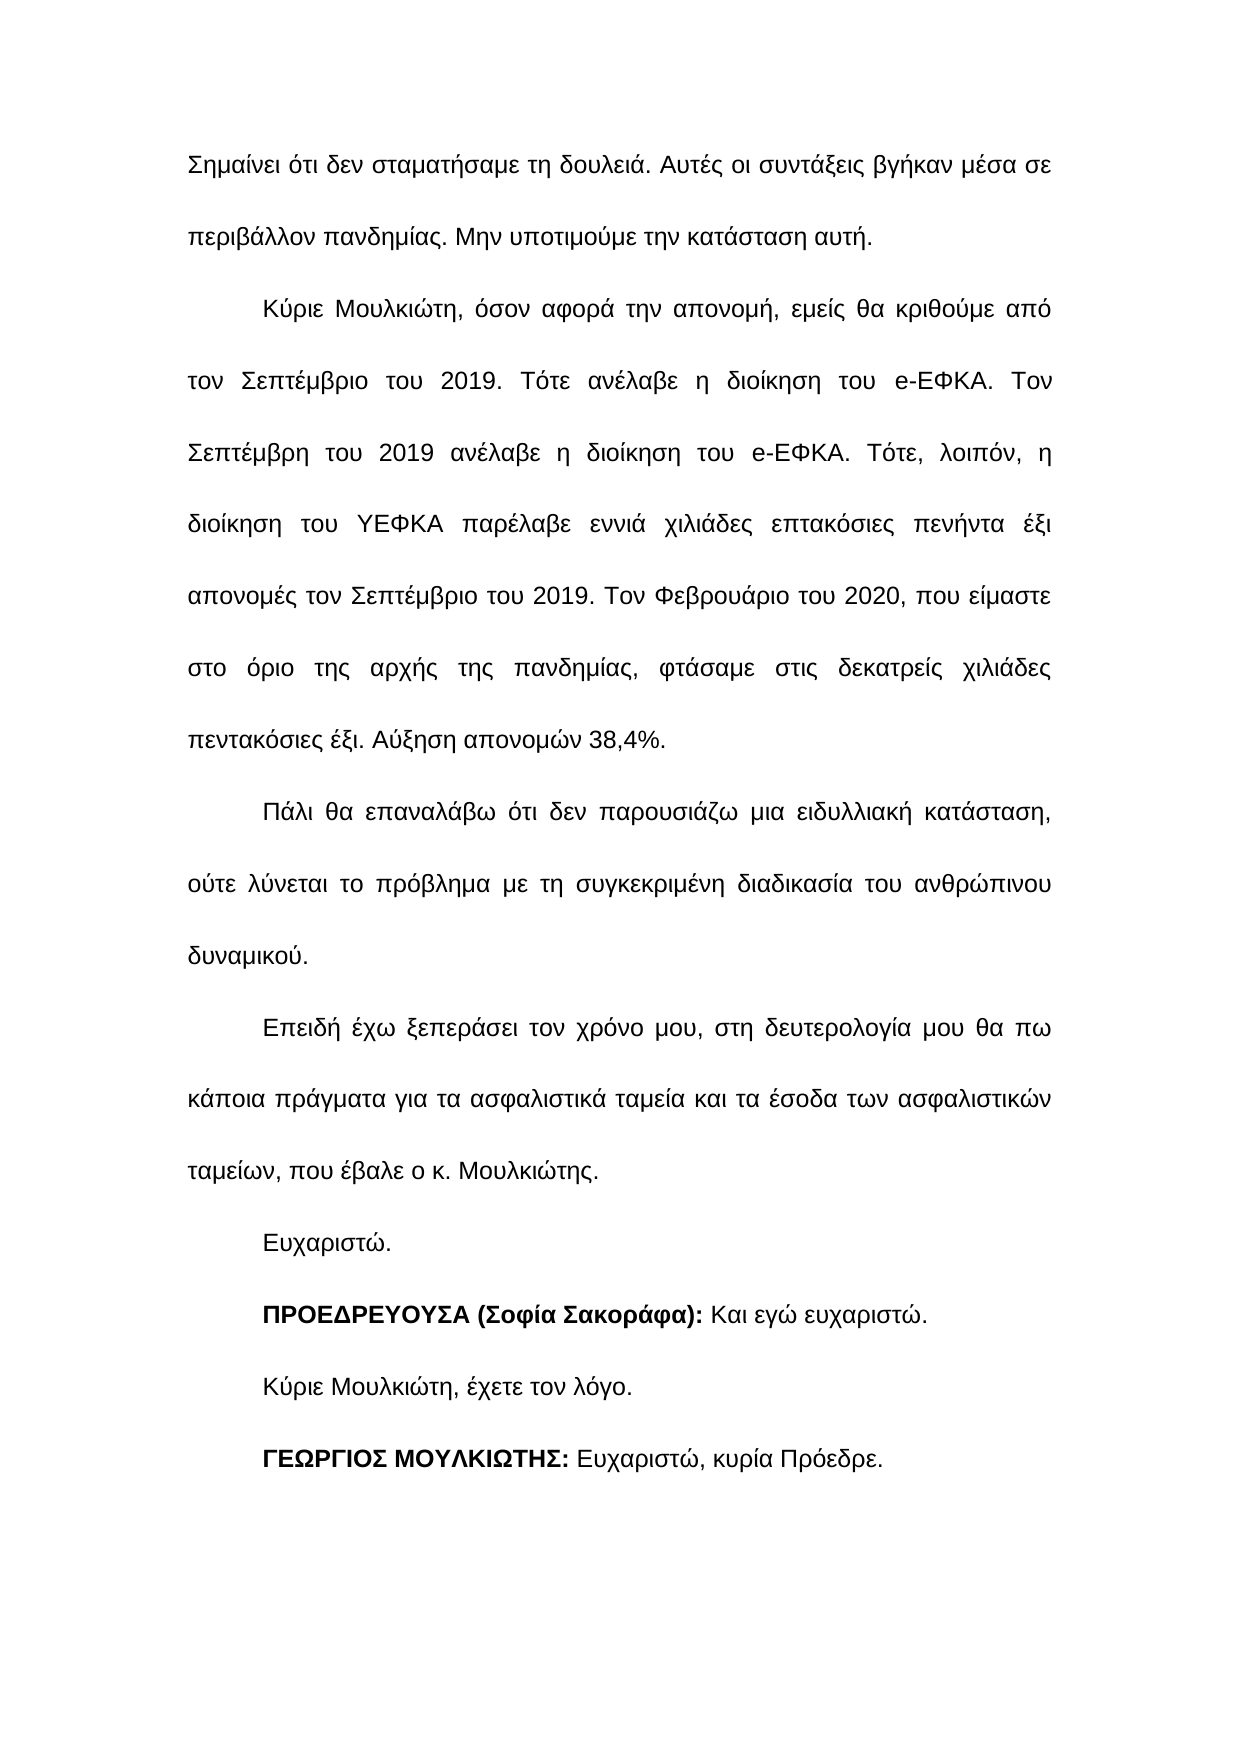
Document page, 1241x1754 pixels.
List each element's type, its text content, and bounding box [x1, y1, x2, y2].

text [187, 150, 1053, 251]
text Κύριε Μουλκιώτη, όσον αφορά την απονομή, εμείς θα κριθούμε από τον Σεπτέμβριο του 2019. Τότε ανέλαβε η διοίκηση του e-ΕΦΚΑ. Τον Σεπτέμβρη του 2019 ανέλαβε η διοίκηση του e-ΕΦΚΑ. Τότε, λοιπόν, η διοίκηση του ΥΕΦΚΑ παρέλαβε εννιά χιλιάδες επτακόσιες πενήντα έξι απονομές τον Σεπτέμβριο του 2019. Τον Φεβρουάριο του 2020, που είμαστε στο όριο της αρχής της πανδημίας, φτάσαμε στις δεκατρείς χιλιάδες πεντακόσιες έξι. Αύξηση απονομών 38,4%. [187, 294, 1053, 754]
text Επειδή έχω ξεπεράσει τον χρόνο μου, στη δευτερολογία μου θα πω κάποια πράγματα για τα ασφαλιστικά ταμεία και τα έσοδα των ασφαλιστικών ταμείων, που έβαλε ο κ. Μουλκιώτης. [187, 1012, 1053, 1185]
text ΠΡΟΕΔΡΕΥΟΥΣΑ (Σοφία Σακοράφα): Και εγώ ευχαριστώ. [187, 1300, 1053, 1329]
text ΓΕΩΡΓΙΟΣ ΜΟΥΛΚΙΩΤΗΣ: Ευχαριστώ, κυρία Πρόεδρε. [187, 1444, 1053, 1472]
text Κύριε Μουλκιώτη, έχετε τον λόγο. [187, 1372, 1053, 1401]
text Ευχαριστώ. [187, 1228, 1053, 1257]
text Πάλι θα επαναλάβω ότι δεν παρουσιάζω μια ειδυλλιακή κατάσταση, ούτε λύνεται το πρόβλημα με τη συγκεκριμένη διαδικασία του ανθρώπινου δυναμικού. [187, 797, 1053, 969]
